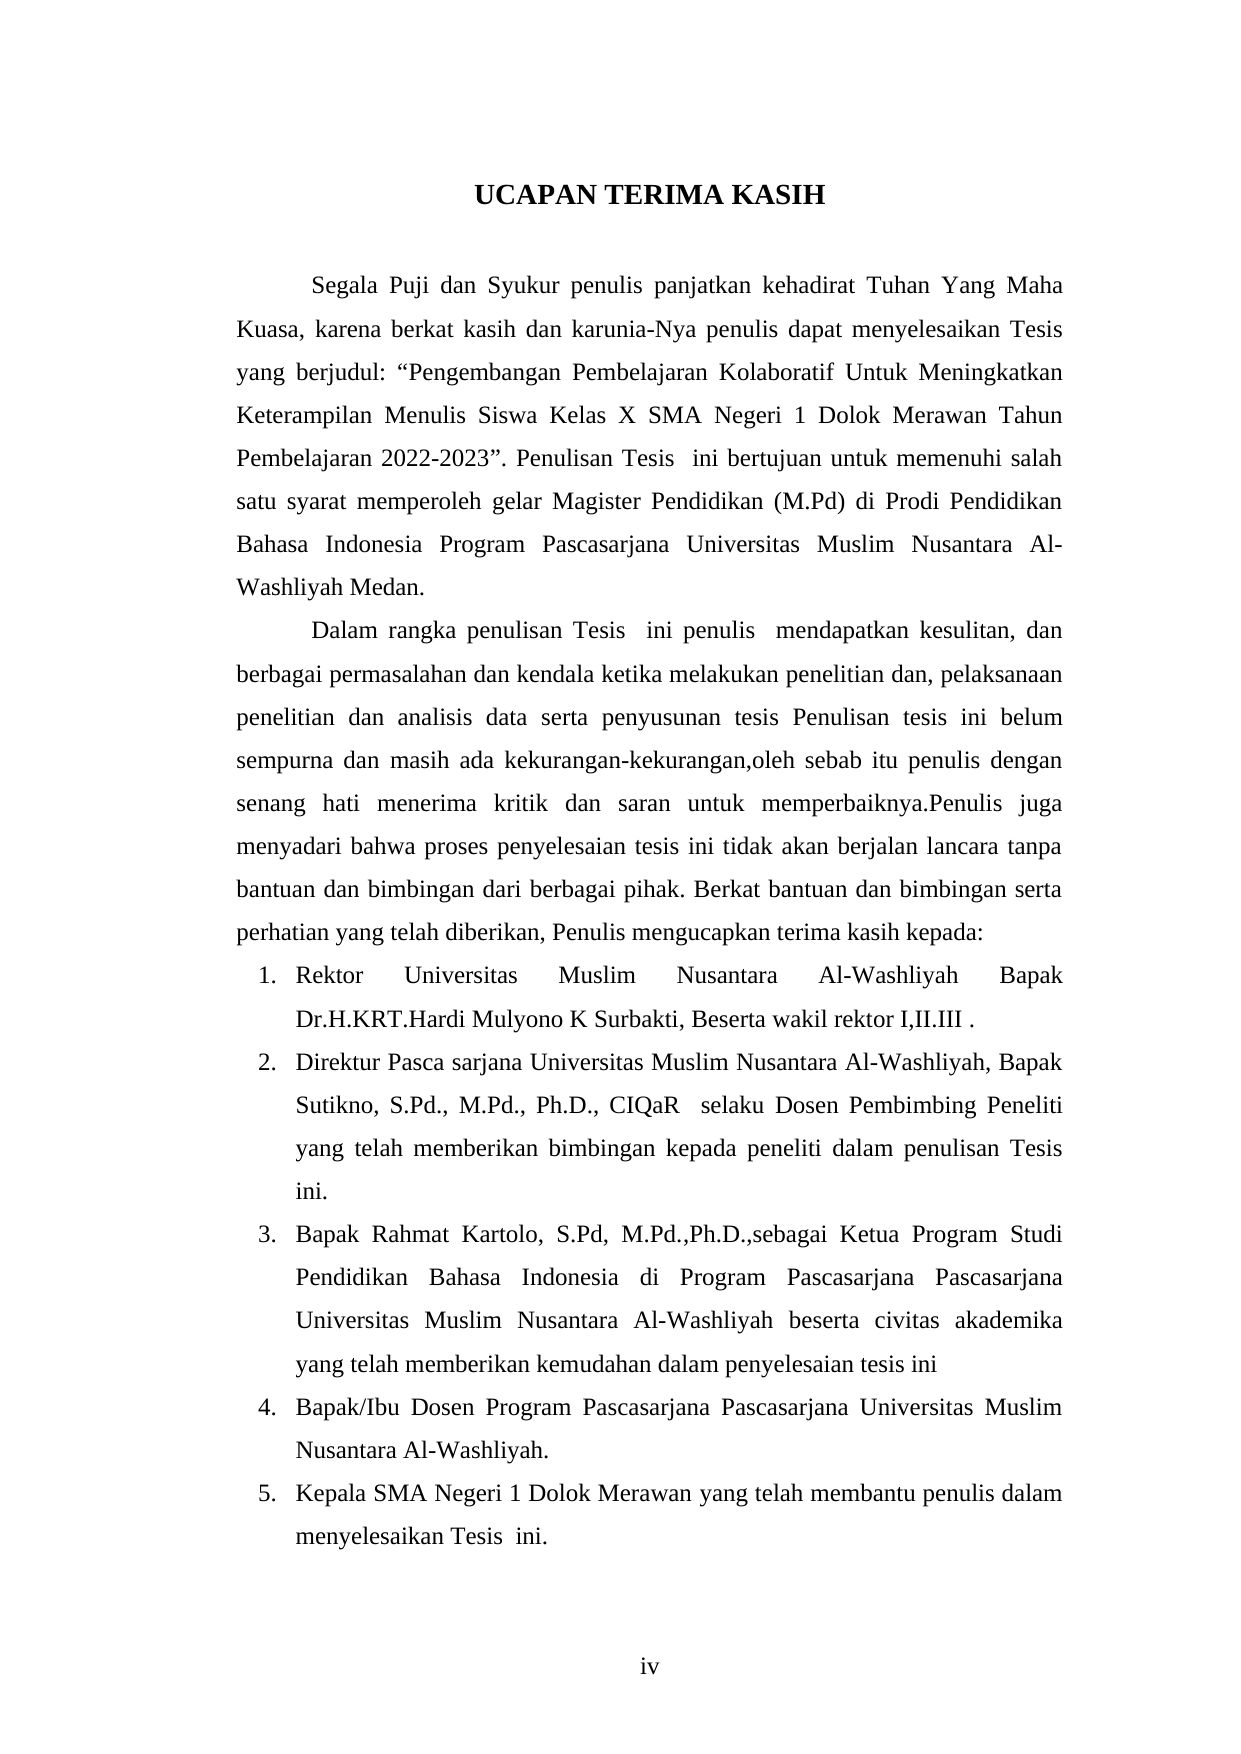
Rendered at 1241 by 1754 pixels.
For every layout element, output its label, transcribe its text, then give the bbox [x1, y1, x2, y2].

text Dalam rangka penulisan Tesis ini penulis mendapatkan kesulitan, dan berbagai permasalahan dan kendala ketika melakukan penelitian dan, pelaksanaan penelitian dan analisis data serta penyusunan tesis Penulisan tesis ini belum sempurna dan masih ada kekurangan-kekurangan,oleh sebab itu penulis dengan senang hati menerima kritik dan saran untuk memperbaiknya.Penulis juga menyadari bahwa proses penyelesaian tesis ini tidak akan berjalan lancara tanpa bantuan dan bimbingan dari berbagai pihak. Berkat bantuan dan bimbingan serta perhatian yang telah diberikan, Penulis mengucapkan terima kasih kepada: [236, 616, 1063, 946]
list Bapak/Ibu Dosen Program Pascasarjana Pascasarjana Universitas Muslim Nusantara Al-Washliyah. [258, 1392, 1063, 1464]
list Rektor Universitas Muslim Nusantara Al-Washliyah Bapak Dr.H.KRT.Hardi Mulyono K Surbakti, Beserta wakil rektor I,II.III . [258, 961, 1063, 1032]
list Kepala SMA Negeri 1 Dolok Merawan yang telah membantu penulis dalam menyelesaikan Tesis ini. [258, 1478, 1063, 1550]
list Bapak Rahmat Kartolo, S.Pd, M.Pd.,Ph.D.,sebagai Ketua Program Studi Pendidikan Bahasa Indonesia di Program Pascasarjana Pascasarjana Universitas Muslim Nusantara Al-Washliyah beserta civitas akademika yang telah memberikan kemudahan dalam penyelesaian tesis ini [258, 1219, 1063, 1377]
text Segala Puji dan Syukur penulis panjatkan kehadirat Tuhan Yang Maha Kuasa, karena berkat kasih dan karunia-Nya penulis dapat menyelesaikan Tesis yang berjudul: “Pengembangan Pembelajaran Kolaboratif Untuk Meningkatkan Keterampilan Menulis Siswa Kelas X SMA Negeri 1 Dolok Merawan Tahun Pembelajaran 2022-2023”. Penulisan Tesis ini bertujuan untuk memenuhi salah satu syarat memperoleh gelar Magister Pendidikan (M.Pd) di Prodi Pendidikan Bahasa Indonesia Program Pascasarjana Universitas Muslim Nusantara Al-Washliyah Medan. [236, 271, 1063, 601]
text UCAPAN TERIMA KASIH [236, 177, 1063, 211]
list Direktur Pasca sarjana Universitas Muslim Nusantara Al-Washliyah, Bapak Sutikno, S.Pd., M.Pd., Ph.D., CIQaR selaku Dosen Pembimbing Peneliti yang telah memberikan bimbingan kepada peneliti dalam penulisan Tesis ini. [258, 1047, 1063, 1205]
